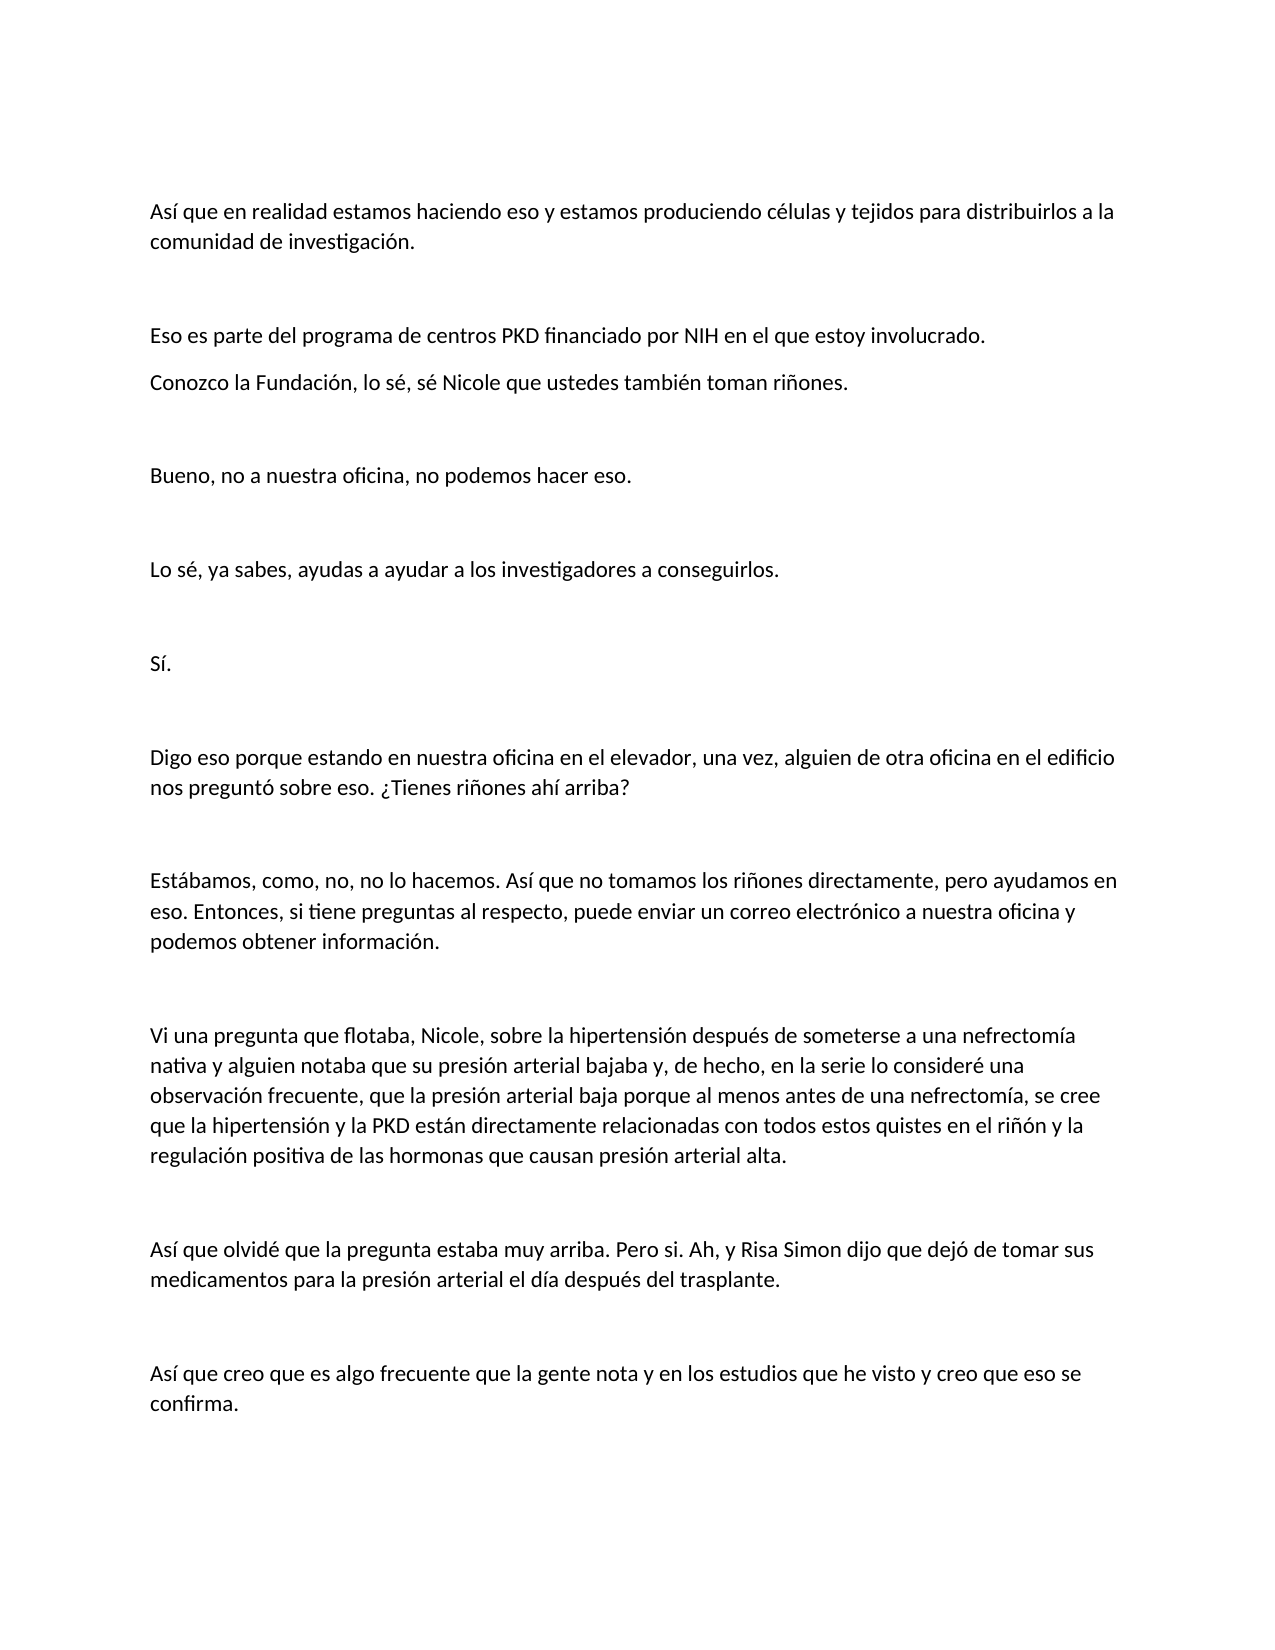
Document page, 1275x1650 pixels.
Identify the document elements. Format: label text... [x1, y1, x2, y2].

text Eso es parte del programa de centros PKD financiado por NIH en el que estoy involucrado. [150, 321, 1125, 349]
text Así que creo que es algo frecuente que la gente nota y en los estudios que he visto y creo que eso se confirma. [150, 1359, 1125, 1418]
text Conozco la Fundación, lo sé, sé Nicole que ustedes también toman riñones. [150, 368, 1125, 396]
text Lo sé, ya sabes, ayudas a ayudar a los investigadores a conseguirlos. [150, 555, 1125, 583]
text Así que en realidad estamos haciendo eso y estamos produciendo células y tejidos para distribuirlos a la comunidad de investigación. [150, 197, 1125, 255]
text Estábamos, como, no, no lo hacemos. Así que no tomamos los riñones directamente, pero ayudamos en eso. Entonces, si tiene preguntas al respecto, puede enviar un correo electrónico a nuestra oficina y podemos obtener información. [150, 867, 1125, 955]
text Vi una pregunta que flotaba, Nicole, sobre la hipertensión después de someterse a una nefrectomía nativa y alguien notaba que su presión arterial bajaba y, de hecho, en la serie lo consideré una observación frecuente, que la presión arterial baja porque al menos antes de una nefrectomía, se cree que la hipertensión y la PKD están directamente relacionadas con todos estos quistes en el riñón y la regulación positiva de las hormonas que causan presión arterial alta. [150, 1021, 1125, 1170]
text Así que olvidé que la pregunta estaba muy arriba. Pero si. Ah, y Risa Simon dijo que dejó de tomar sus medicamentos para la presión arterial el día después del trasplante. [150, 1235, 1125, 1294]
text Digo eso porque estando en nuestra oficina en el elevador, una vez, alguien de otra oficina en el edificio nos preguntó sobre eso. ¿Tienes riñones ahí arriba? [150, 743, 1125, 801]
text Bueno, no a nuestra oficina, no podemos hacer eso. [150, 461, 1125, 489]
text Sí. [150, 649, 1125, 677]
